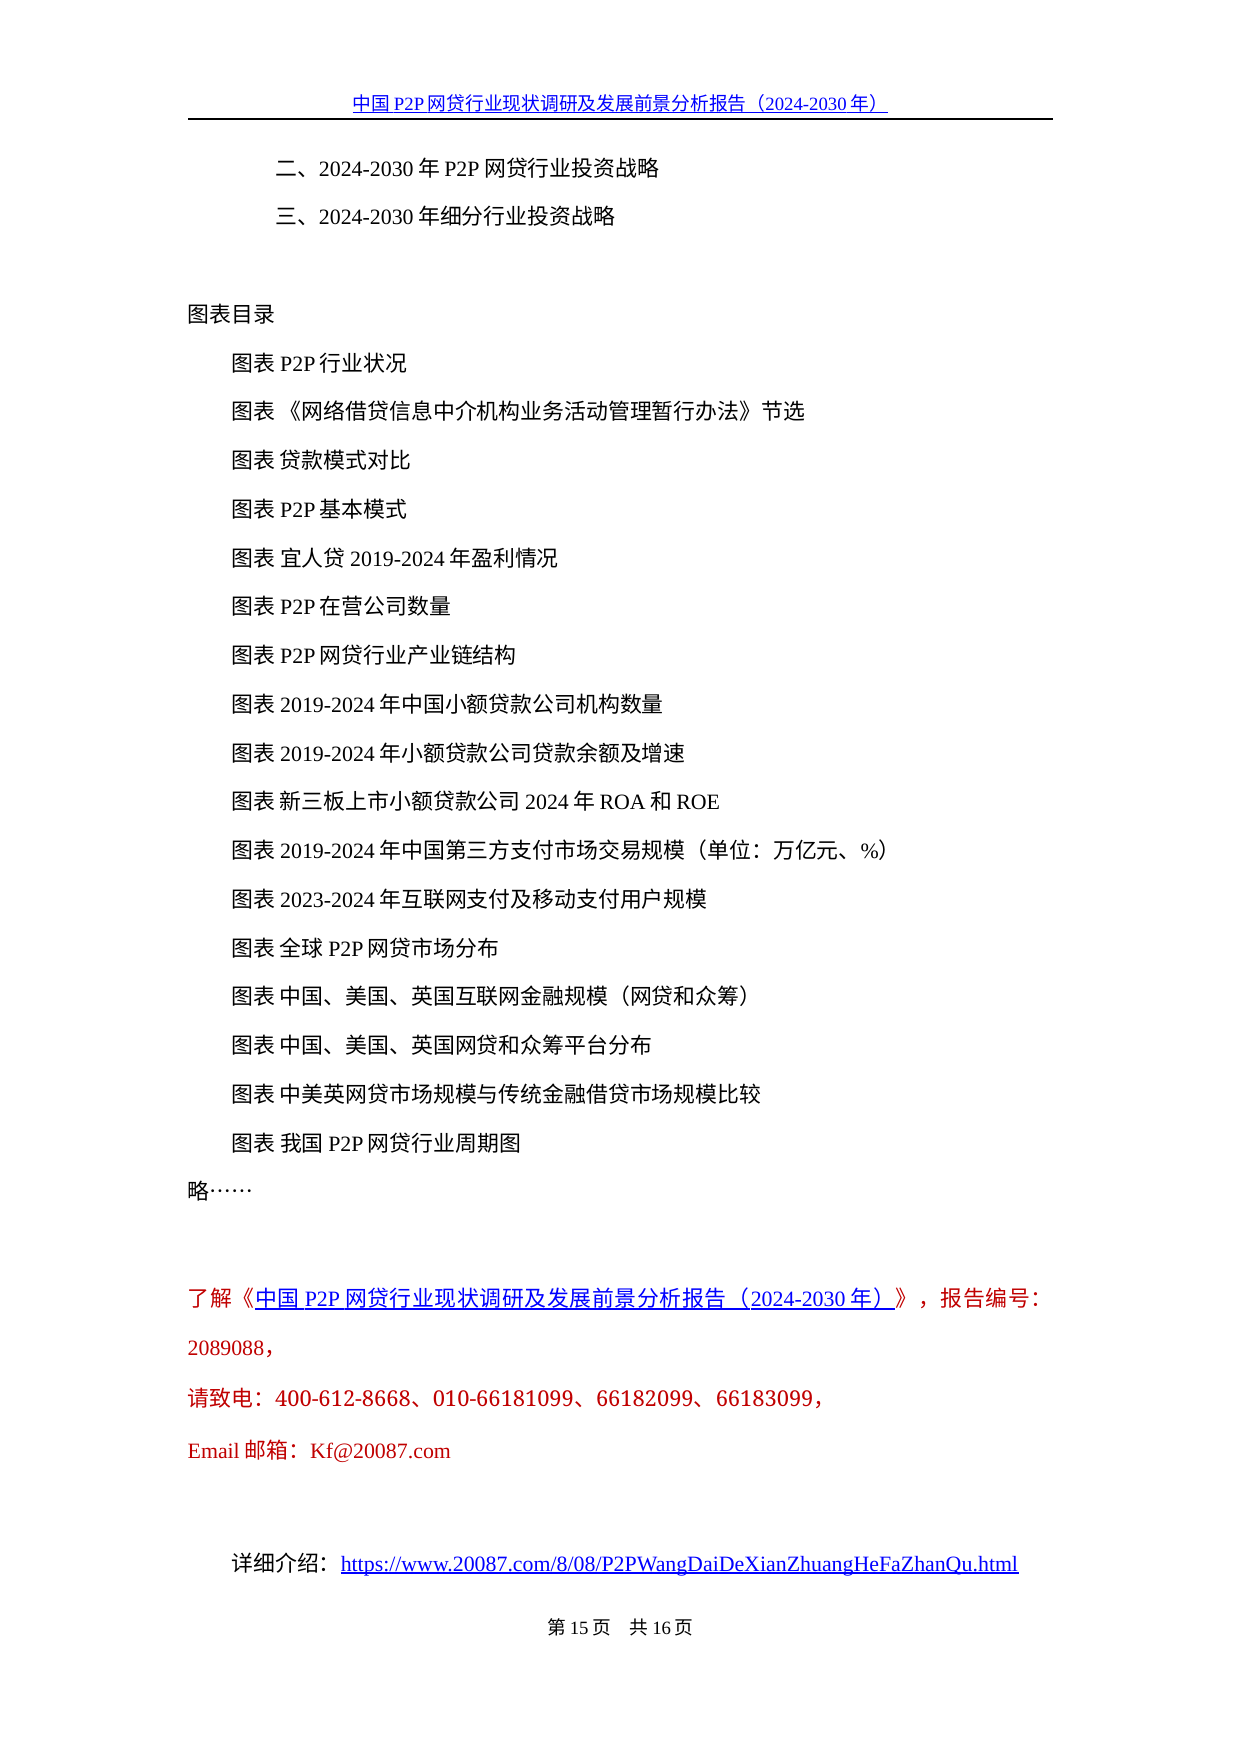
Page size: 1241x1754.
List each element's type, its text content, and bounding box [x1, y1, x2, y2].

text 详细介绍：https://www.20087.com/8/08/P2PWangDaiDeXianZhuangHeFaZhanQu.html [187, 1545, 1053, 1578]
text 了解《中国P2P网贷行业现状调研及发展前景分析报告（2024-2030年）》，报告编号：2089088， [187, 1280, 1053, 1362]
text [187, 150, 1053, 1206]
text Email邮箱：Kf@20087.com [187, 1432, 1053, 1465]
text 请致电：400-612-8668、010-66181099、66182099、66183099， [187, 1381, 1053, 1413]
